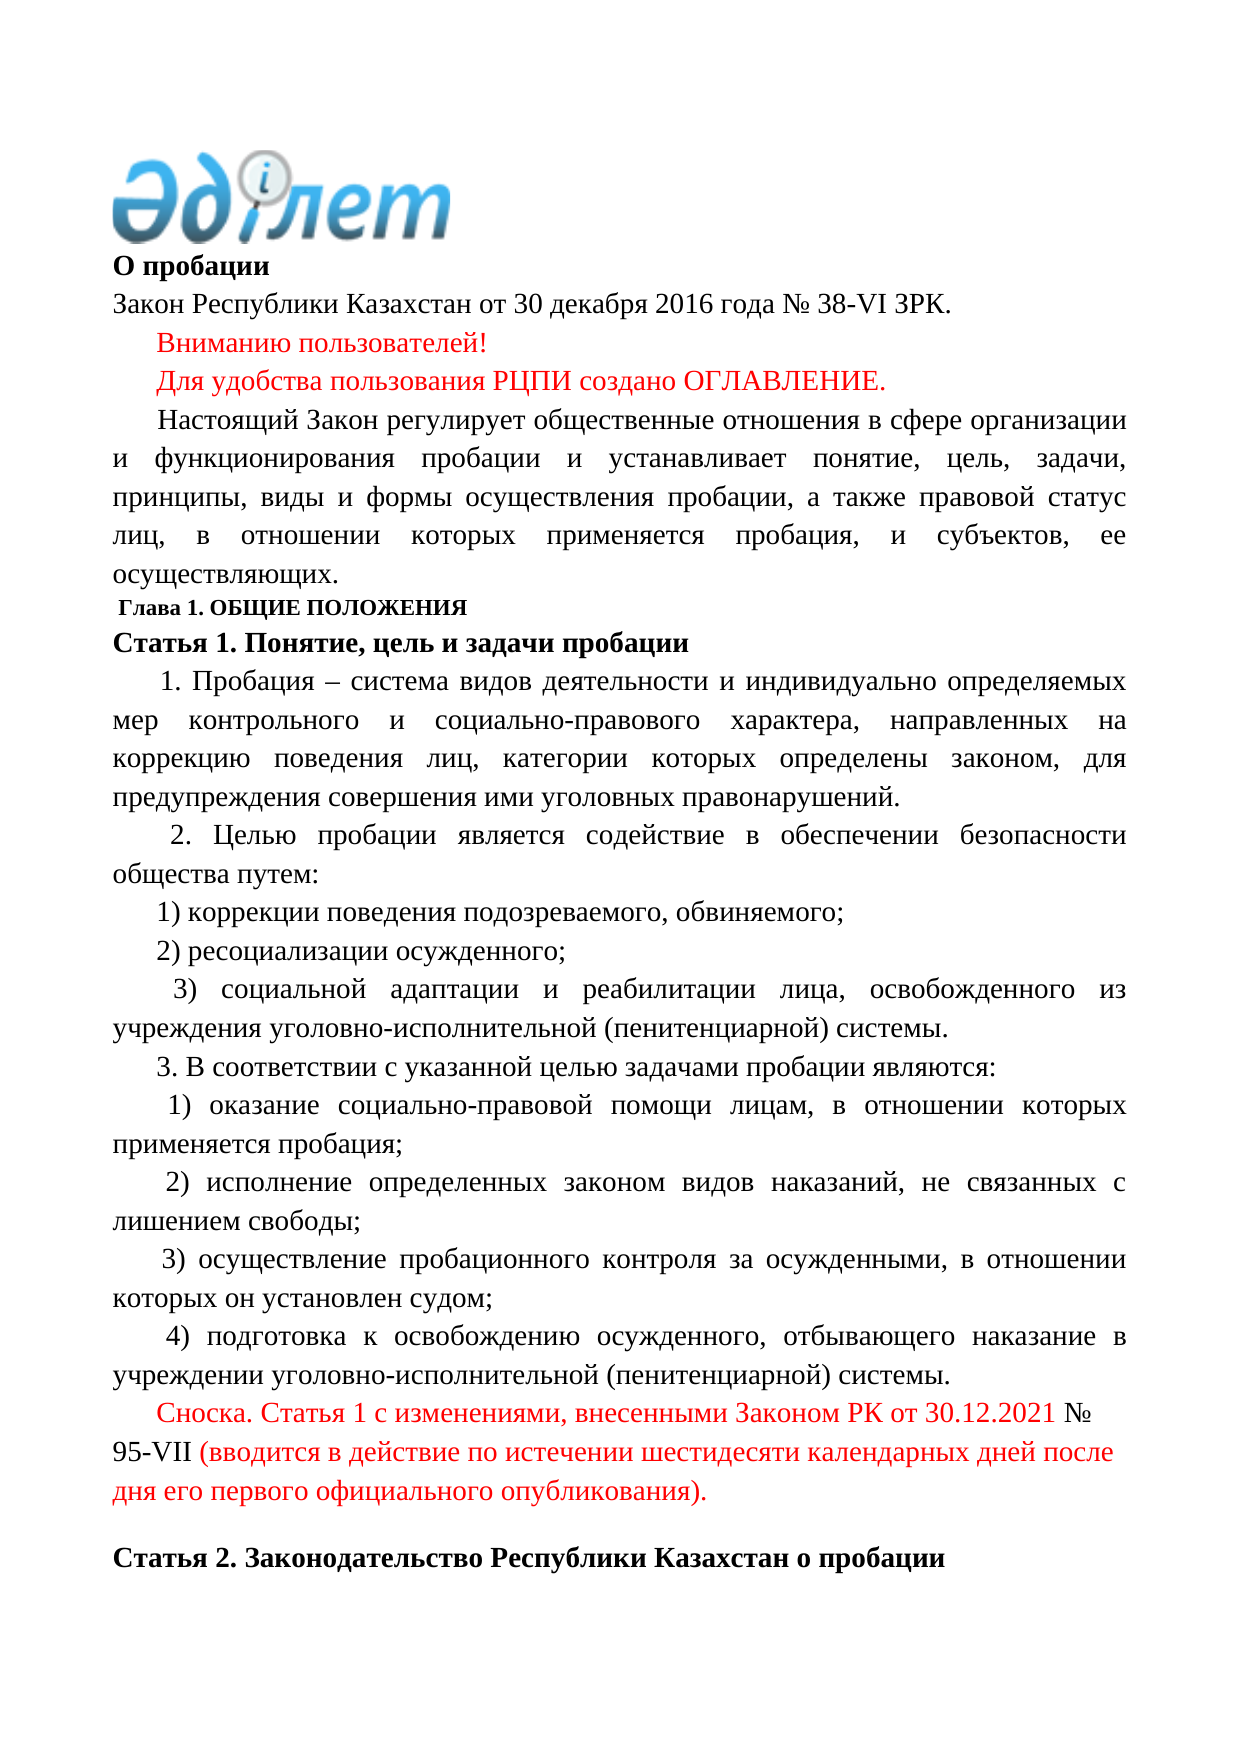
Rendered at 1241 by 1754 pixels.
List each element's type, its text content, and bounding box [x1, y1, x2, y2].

text Статья 1. Понятие, цель и задачи пробации [112, 625, 1128, 658]
text 2) исполнение определенных законом видов наказаний, не связанных с лишением свободы; [112, 1164, 1128, 1236]
picture [112, 150, 451, 244]
text 2. Целью пробации является содействие в обеспечении безопасности общества путем: [112, 817, 1128, 889]
text 2) ресоциализации осужденного; [112, 933, 1128, 967]
text Вниманию пользователей! [112, 325, 1128, 358]
text О пробации [112, 248, 1128, 281]
text Настоящий Закон регулирует общественные отношения в сфере организации и функционирования пробации и устанавливает понятие, цель, задачи, принципы, виды и формы осуществления пробации, а также правовой статус лиц, в отношении которых применяется пробация, и субъектов, ее осуществляющих. [112, 402, 1128, 589]
text Статья 2. Законодательство Республики Казахстан о пробации [112, 1540, 1128, 1574]
text 1. Пробация – система видов деятельности и индивидуально определяемых мер контрольного и социально-правового характера, направленных на коррекцию поведения лиц, категории которых определены законом, для предупреждения совершения ими уголовных правонарушений. [112, 663, 1128, 812]
text 3) социальной адаптации и реабилитации лица, освобожденного из учреждения уголовно-исполнительной (пенитенциарной) системы. [112, 972, 1128, 1044]
text 3) осуществление пробационного контроля за осужденными, в отношении которых он установлен судом; [112, 1241, 1128, 1313]
text 4) подготовка к освобождению осужденного, отбывающего наказание в учреждении уголовно-исполнительной (пенитенциарной) системы. [112, 1318, 1128, 1391]
text 1) оказание социально-правовой помощи лицам, в отношении которых применяется пробация; [112, 1087, 1128, 1159]
text Для удобства пользования РЦПИ создано ОГЛАВЛЕНИЕ. [112, 363, 1128, 397]
text 3. В соответствии с указанной целью задачами пробации являются: [112, 1049, 1128, 1082]
text 1) коррекции поведения подозреваемого, обвиняемого; [112, 894, 1128, 928]
text Сноска. Статья 1 с изменениями, внесенными Законом РК от 30.12.2021 № 95-VII (вводится в действие по истечении шестидесяти календарных дней после дня его первого официального опубликования). [112, 1396, 1128, 1536]
text Глава 1. ОБЩИЕ ПОЛОЖЕНИЯ [112, 594, 1128, 621]
text Закон Республики Казахстан от 30 декабря 2016 года № 38-VІ ЗРК. [112, 286, 1128, 320]
